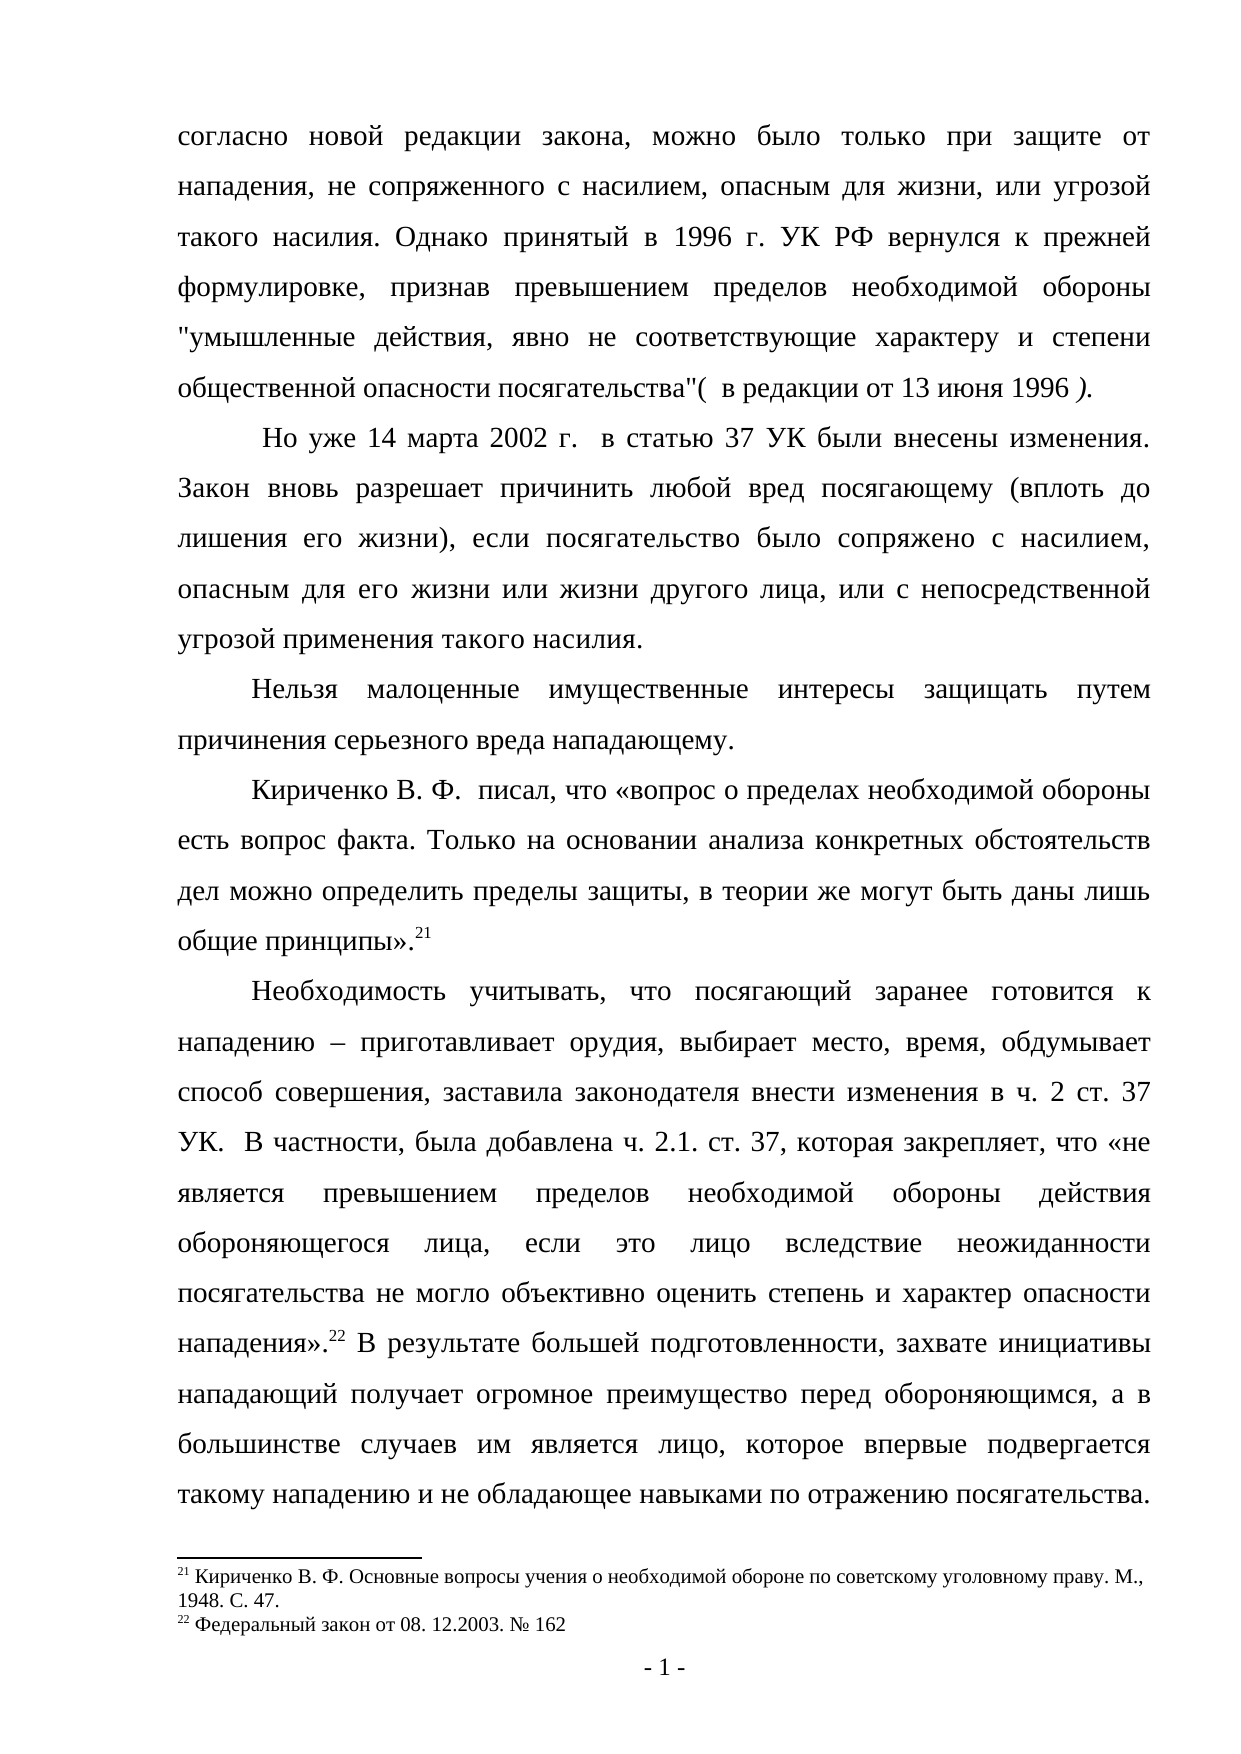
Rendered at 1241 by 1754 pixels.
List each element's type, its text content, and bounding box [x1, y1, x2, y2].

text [177, 118, 1152, 403]
text Но уже 14 марта 2002 г. в статью 37 УК были внесены изменения. Закон вновь разрешает причинить любой вред посягающему (вплоть до лишения его жизни), если посягательство было сопряжено с насилием, опасным для его жизни или жизни другого лица, или с непосредственной угрозой применения такого насилия. [177, 420, 1152, 655]
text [177, 973, 1152, 1510]
text Нельзя малоценные имущественные интересы защищать путем причинения серьезного вреда нападающему. [177, 672, 1152, 755]
text Кириченко В. Ф. писал, что «вопрос о пределах необходимой обороны есть вопрос факта. Только на основании анализа конкретных обстоятельств дел можно определить пределы защиты, в теории же могут быть даны лишь общие принципы». [177, 772, 1152, 957]
